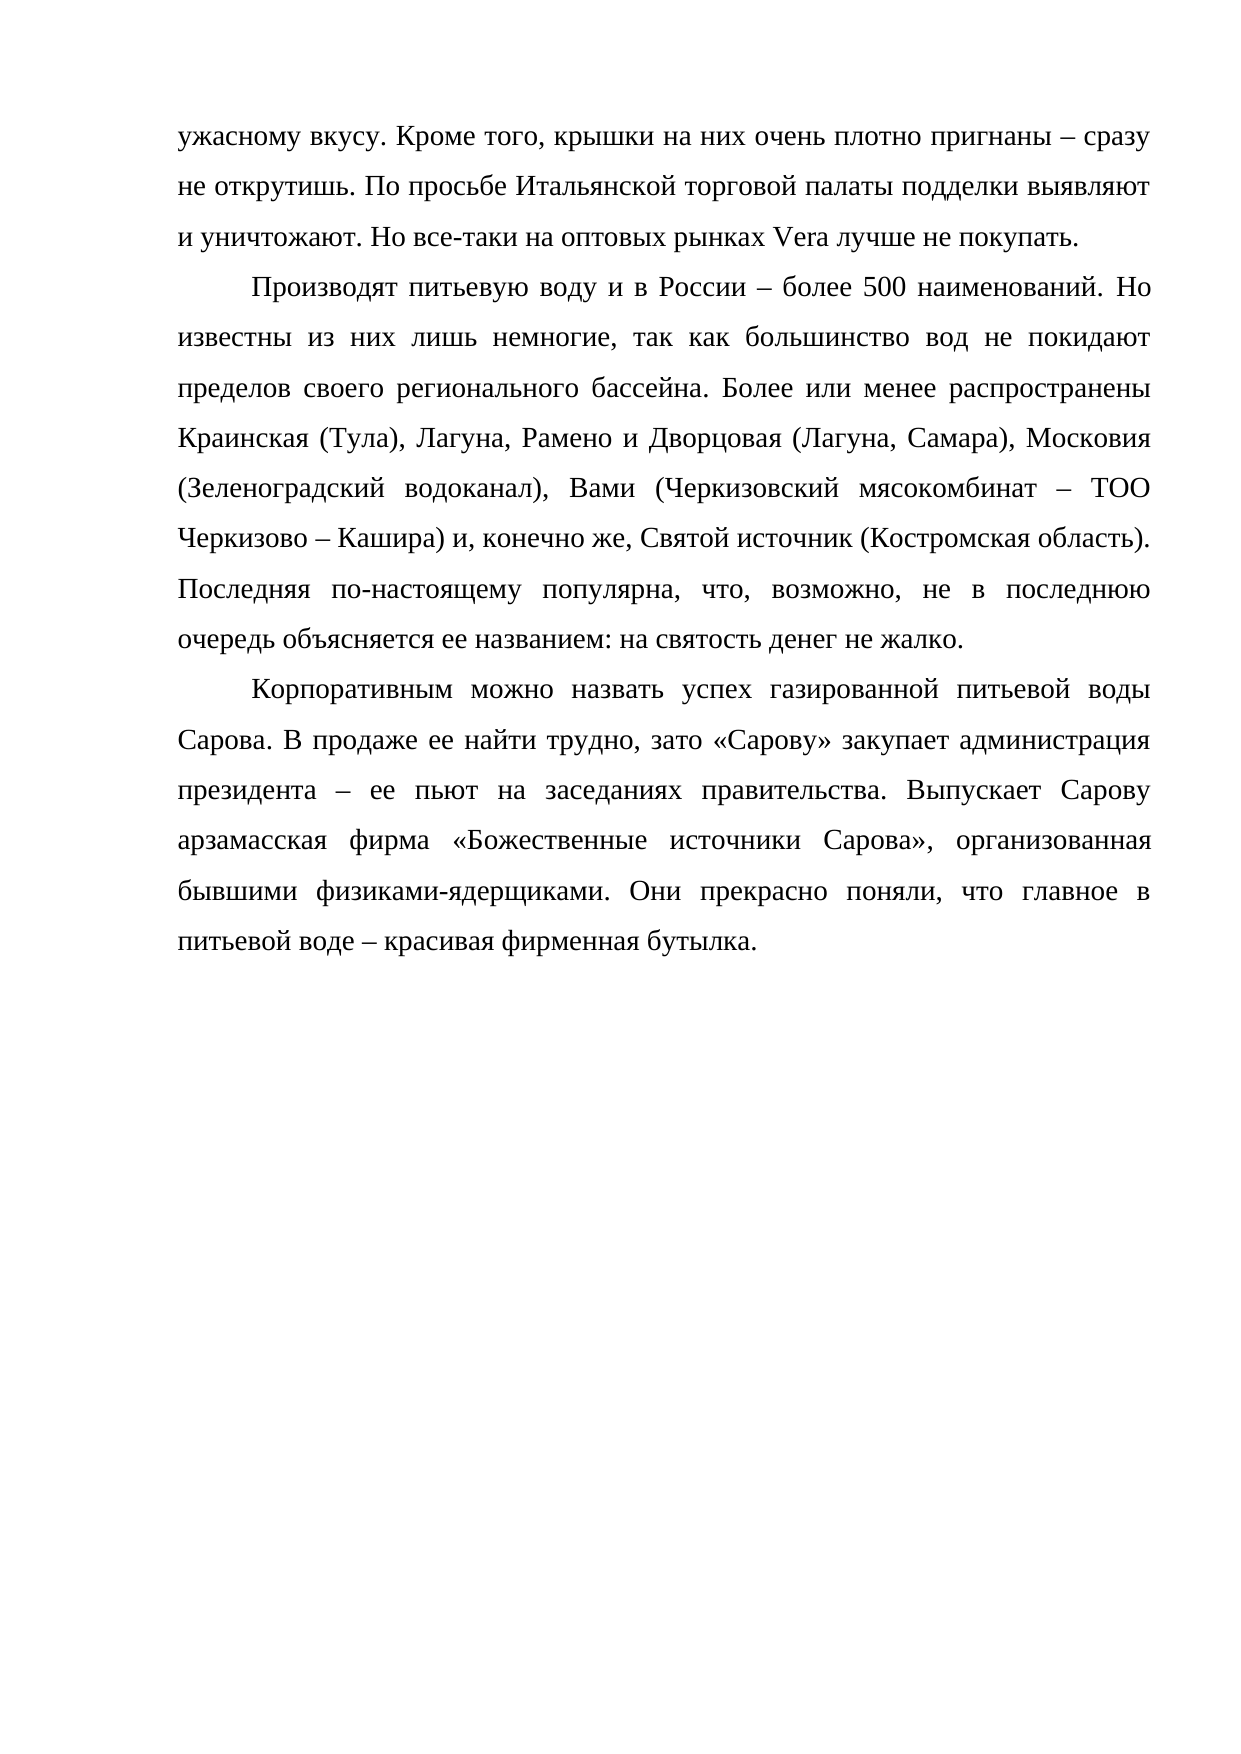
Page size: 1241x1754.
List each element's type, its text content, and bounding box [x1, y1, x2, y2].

text Корпоративным можно назвать успех газированной питьевой воды Сарова. В продаже ее найти трудно, зато «Сарову» закупает администрация президента – ее пьют на заседаниях правительства. Выпускает Сарову арзамасская фирма «Божественные источники Сарова», организованная бывшими физиками-ядерщиками. Они прекрасно поняли, что главное в питьевой воде – красивая фирменная бутылка. [177, 672, 1152, 957]
text Производят питьевую воду и в России – более 500 наименований. Но известны из них лишь немногие, так как большинство вод не покидают пределов своего регионального бассейна. Более или менее распространены Краинская (Тула), Лагуна, Рамено и Дворцовая (Лагуна, Самара), Московия (Зеленоградский водоканал), Вами (Черкизовский мясокомбинат – ТОО Черкизово – Кашира) и, конечно же, Святой источник (Костромская область). Последняя по-настоящему популярна, что, возможно, не в последнюю очередь объясняется ее названием: на святость денег не жалко. [177, 269, 1152, 655]
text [177, 118, 1152, 252]
